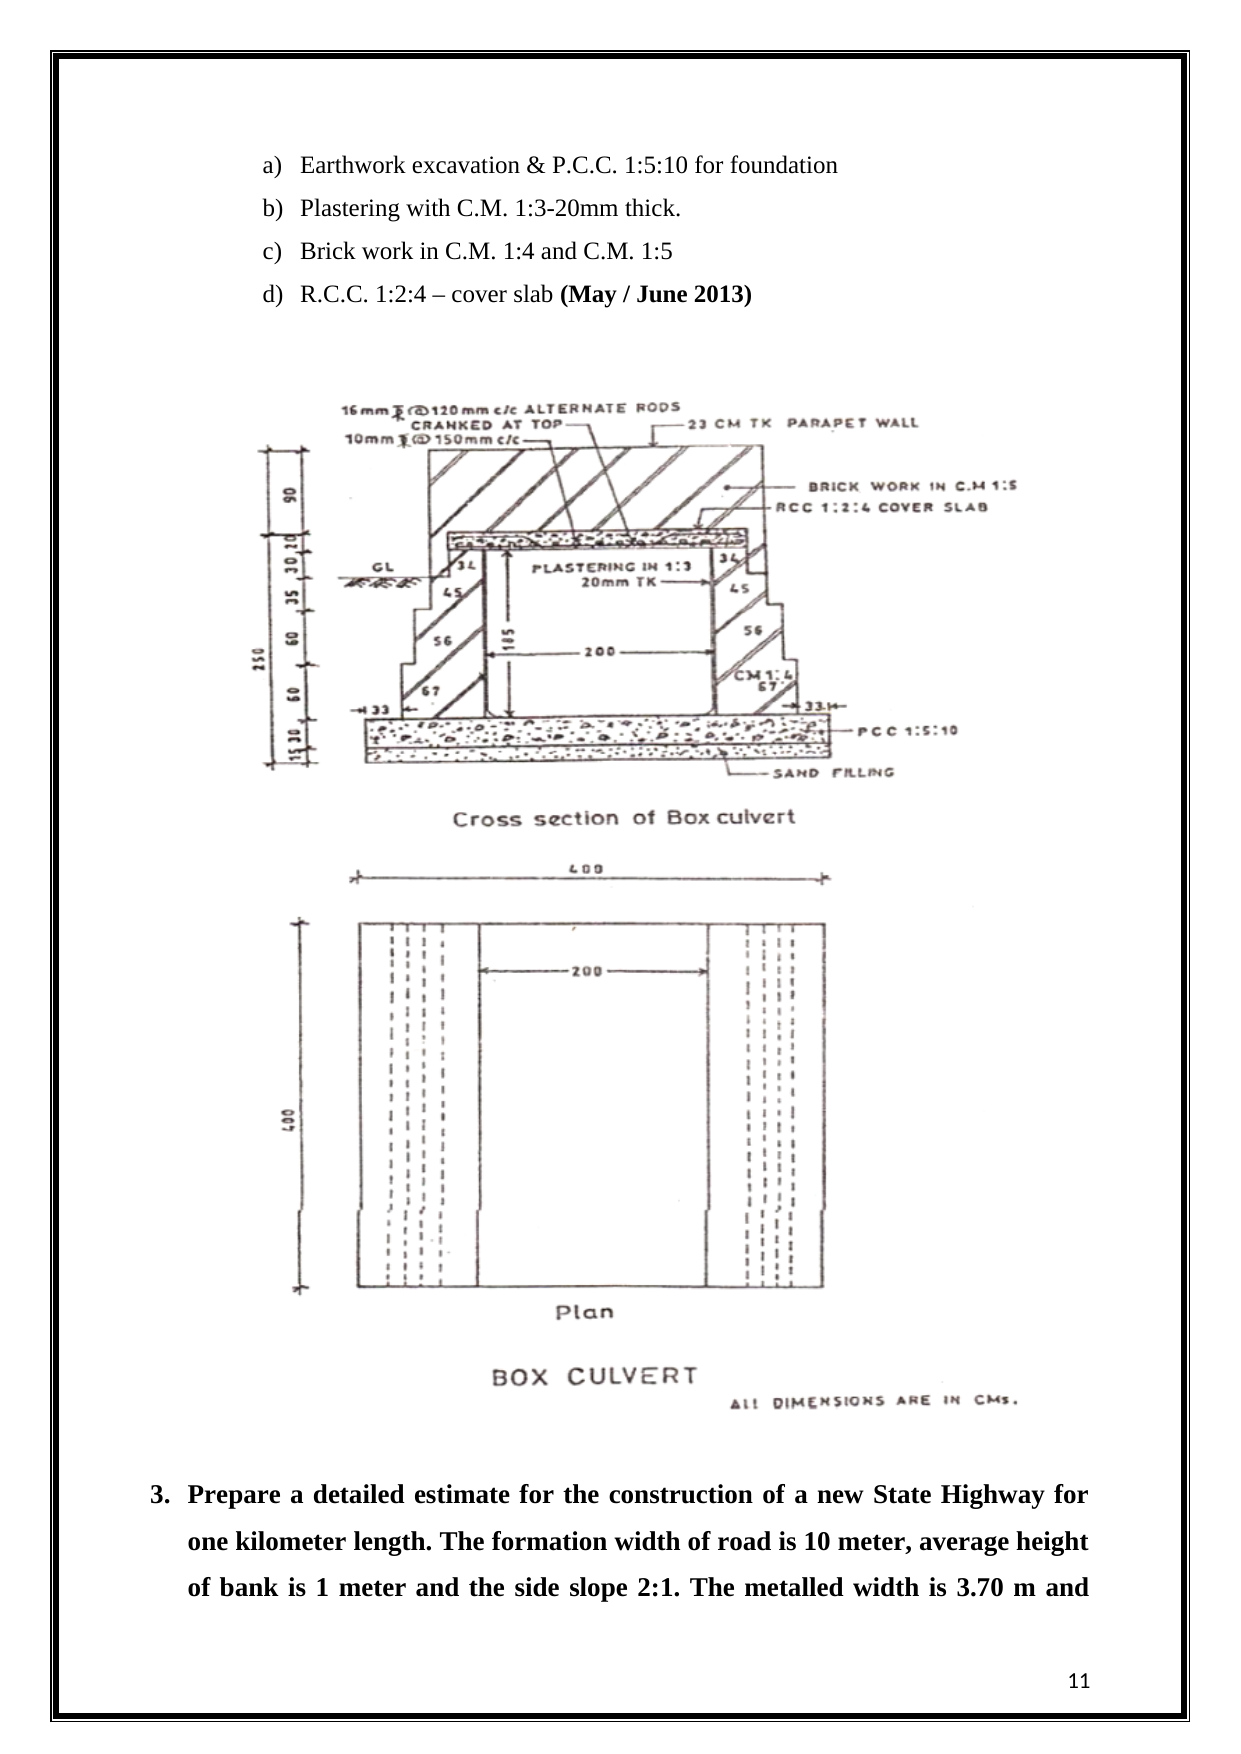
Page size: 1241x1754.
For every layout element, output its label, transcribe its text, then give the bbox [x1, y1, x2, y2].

list Earthwork excavation & P.C.C. 1:5:10 for foundation [262, 150, 1090, 179]
list Plastering with C.M. 1:3-20mm thick. [262, 193, 1090, 222]
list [150, 1478, 1090, 1603]
list Brick work in C.M. 1:4 and C.M. 1:5 [262, 236, 1090, 265]
list R.C.C. 1:2:4 – cover slab (May / June 2013) [262, 279, 1090, 308]
